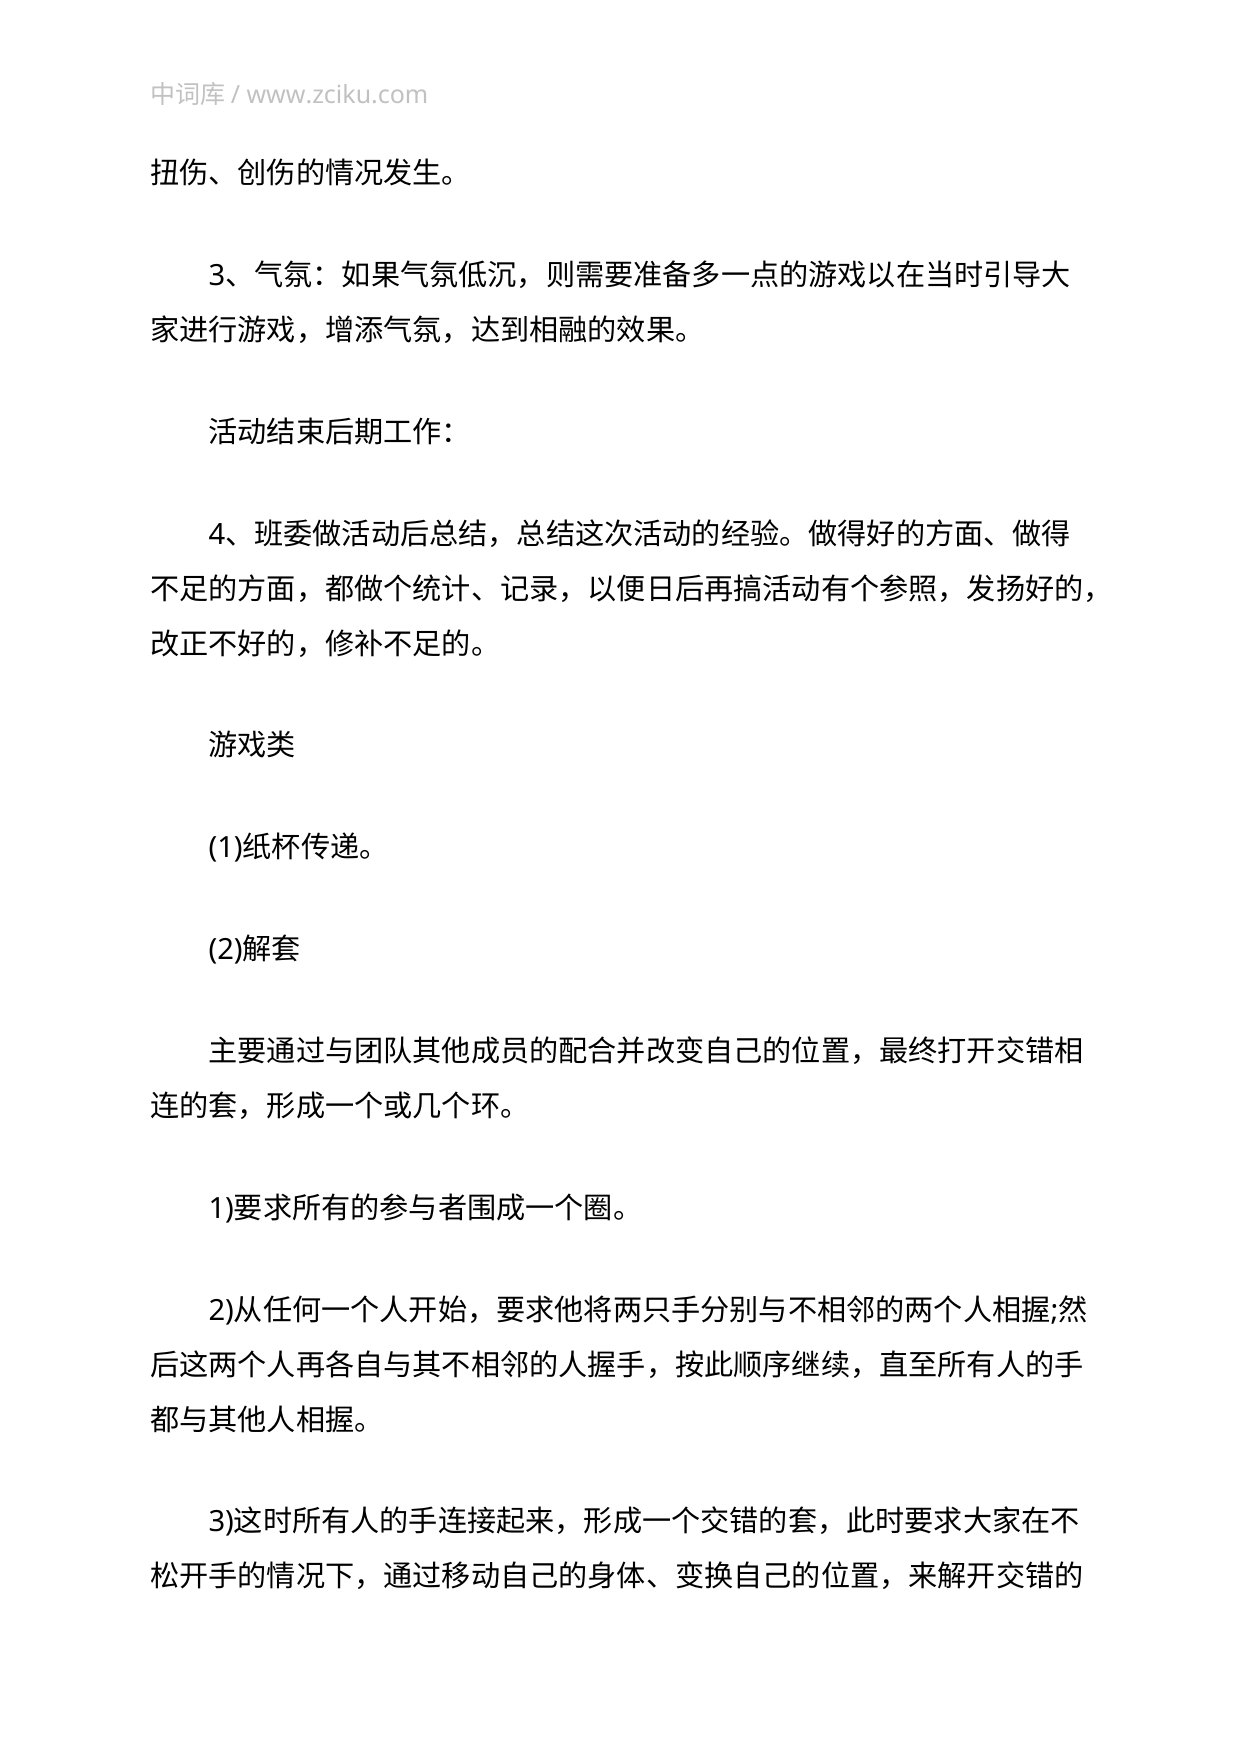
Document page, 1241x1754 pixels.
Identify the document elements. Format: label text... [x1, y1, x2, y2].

text 1)要求所有的参与者围成一个圈。 [150, 1184, 1090, 1227]
text 游戏类 [150, 722, 1090, 764]
text 主要通过与团队其他成员的配合并改变自己的位置，最终打开交错相连的套，形成一个或几个环。 [150, 1028, 1090, 1125]
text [150, 1498, 1090, 1595]
text 3、气氛：如果气氛低沉，则需要准备多一点的游戏以在当时引导大家进行游戏，增添气氛，达到相融的效果。 [150, 252, 1090, 349]
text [150, 150, 1090, 192]
text (1)纸杯传递。 [150, 824, 1090, 866]
text 活动结束后期工作： [150, 408, 1090, 451]
text 2)从任何一个人开始，要求他将两只手分别与不相邻的两个人相握;然后这两个人再各自与其不相邻的人握手，按此顺序继续，直至所有人的手都与其他人相握。 [150, 1286, 1090, 1438]
text (2)解套 [150, 926, 1090, 968]
text 4、班委做活动后总结，总结这次活动的经验。做得好的方面、做得不足的方面，都做个统计、记录，以便日后再搞活动有个参照，发扬好的，改正不好的，修补不足的。 [150, 510, 1090, 662]
